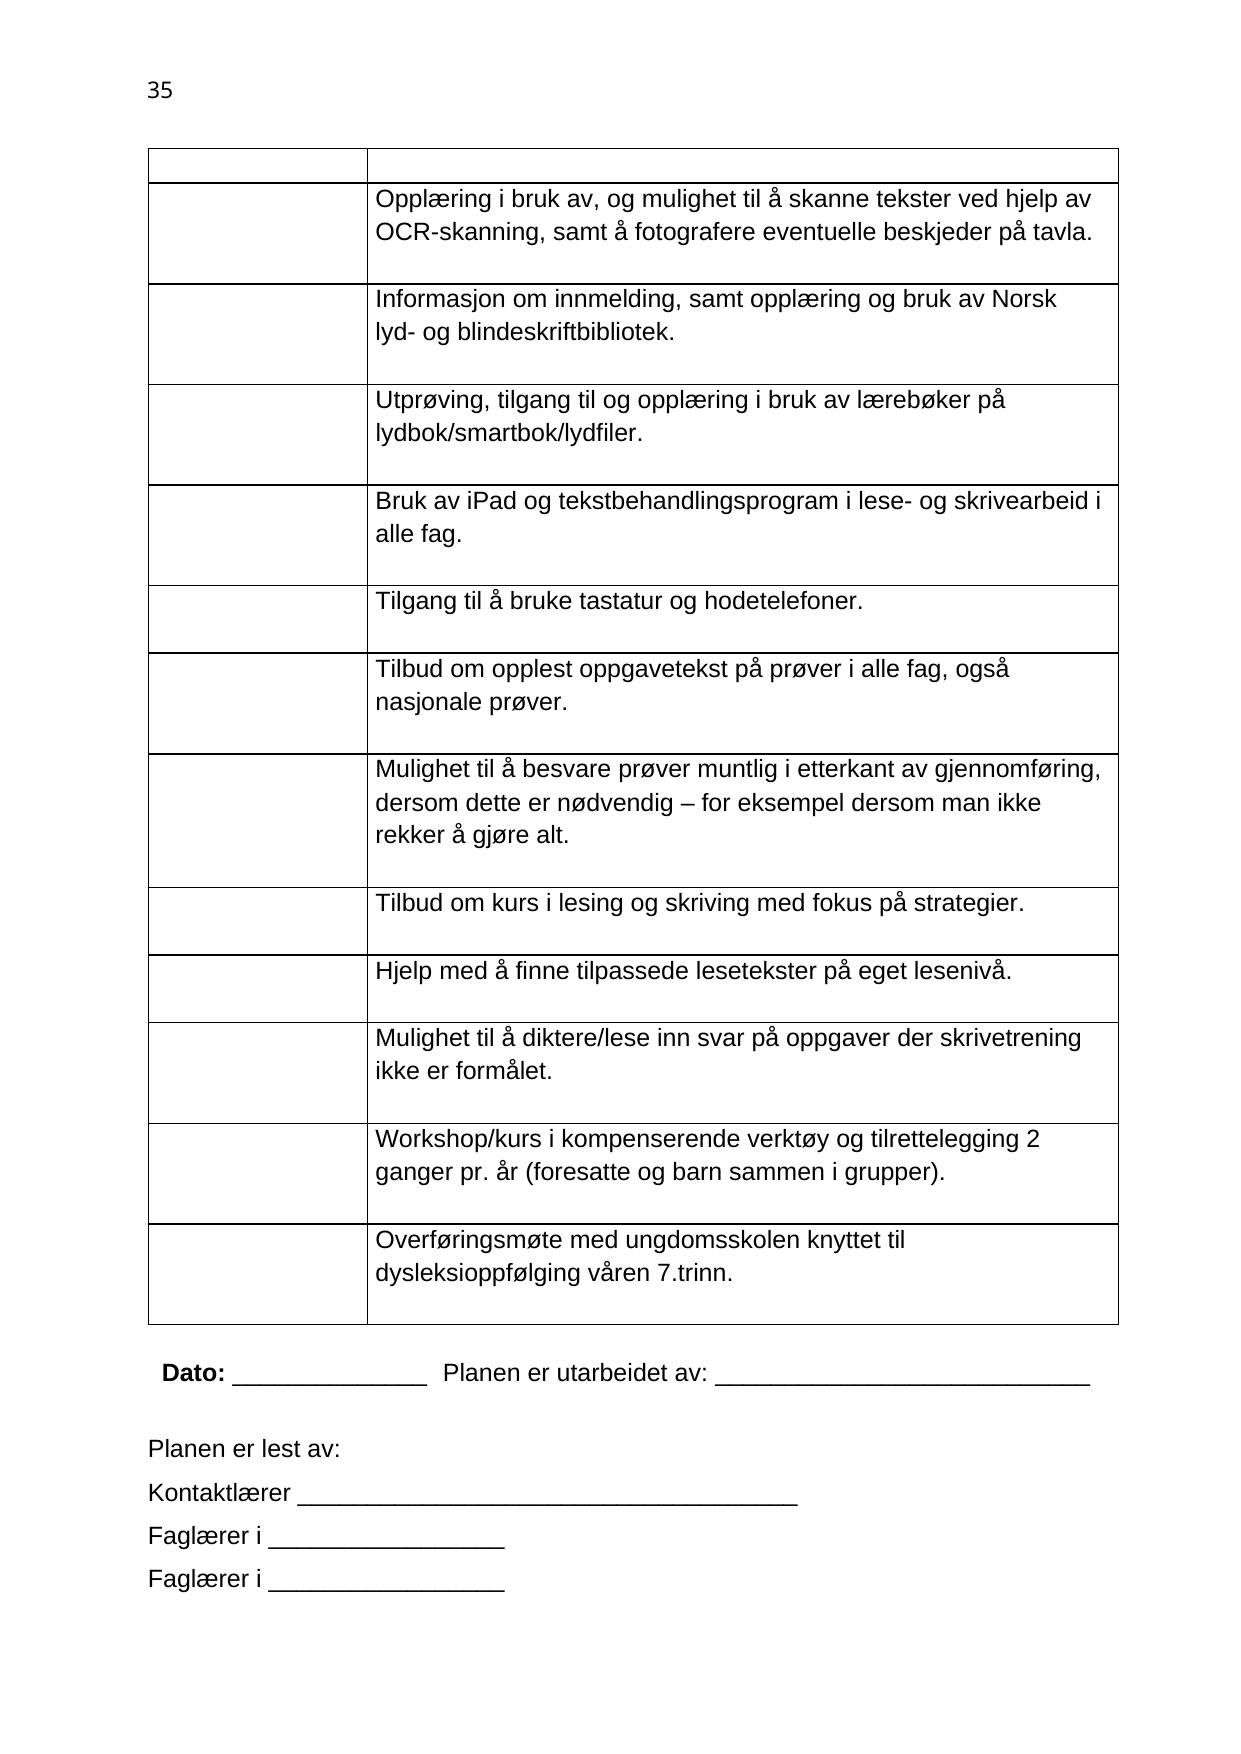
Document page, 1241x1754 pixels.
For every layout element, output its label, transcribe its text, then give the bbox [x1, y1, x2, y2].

table_cell Mulighet til å besvare prøver muntlig i etterkant av gjennomføring, dersom dette er nødvendig – for eksempel dersom man ikke rekker å gjøre alt. [368, 755, 1118, 887]
table_cell [149, 285, 367, 383]
table_cell Informasjon om innmelding, samt opplæring og bruk av Norsk lyd- og blindeskriftbibliotek. [368, 285, 1118, 383]
table_cell Mulighet til å diktere/lese inn svar på oppgaver der skrivetrening ikke er formålet. [368, 1023, 1118, 1122]
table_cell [368, 149, 1118, 182]
table_cell [149, 1225, 367, 1324]
table_cell Utprøving, tilgang til og opplæring i bruk av lærebøker på lydbok/smartbok/lydfiler. [368, 385, 1118, 484]
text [148, 1434, 1093, 1592]
table_cell [149, 888, 367, 954]
table_cell [149, 956, 367, 1022]
table_cell [149, 385, 367, 484]
table_cell [149, 1124, 367, 1223]
table_cell Tilbud om kurs i lesing og skriving med fokus på strategier. [368, 888, 1118, 954]
table_cell [149, 586, 367, 652]
table_cell Tilbud om opplest oppgavetekst på prøver i alle fag, også nasjonale prøver. [368, 654, 1118, 753]
table_cell [149, 755, 367, 887]
table_cell Tilgang til å bruke tastatur og hodetelefoner. [368, 586, 1118, 652]
table_cell [149, 1023, 367, 1122]
table_cell Workshop/kurs i kompenserende verktøy og tilrettelegging 2 ganger pr. år (foresatte og barn sammen i grupper). [368, 1124, 1118, 1223]
text Dato: ______________ Planen er utarbeidet av: ___________________________ [148, 1358, 1093, 1387]
table_cell Hjelp med å finne tilpassede lesetekster på eget lesenivå. [368, 956, 1118, 1022]
table_cell Opplæring i bruk av, og mulighet til å skanne tekster ved hjelp av OCR-skanning, samt å fotografere eventuelle beskjeder på tavla. [368, 184, 1118, 283]
table_cell [149, 654, 367, 753]
table_cell [149, 149, 367, 182]
table_cell Bruk av iPad og tekstbehandlingsprogram i lese- og skrivearbeid i alle fag. [368, 486, 1118, 585]
table_cell [149, 184, 367, 283]
table_cell Overføringsmøte med ungdomsskolen knyttet til dysleksioppfølging våren 7.trinn. [368, 1225, 1118, 1324]
table_cell [149, 486, 367, 585]
